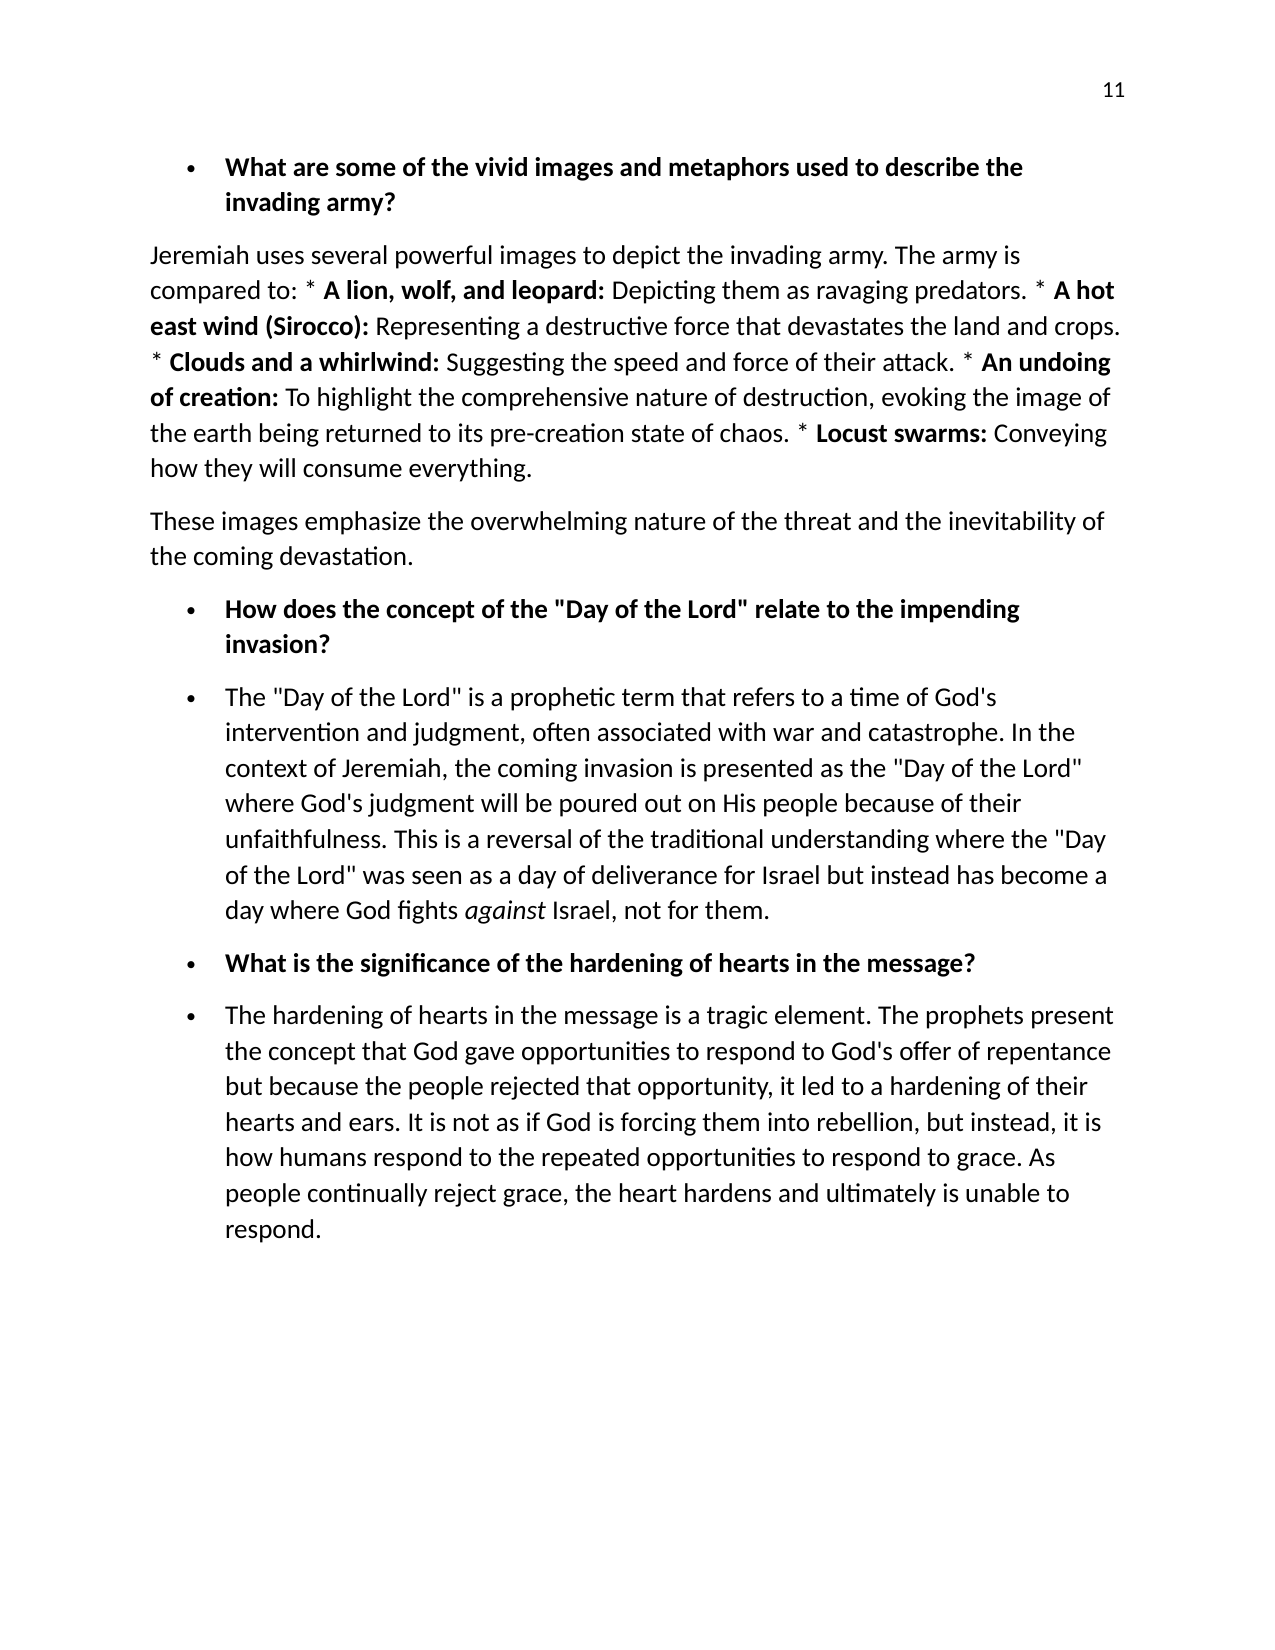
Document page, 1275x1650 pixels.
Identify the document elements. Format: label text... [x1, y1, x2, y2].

text Jeremiah uses several powerful images to depict the invading army. The army is compared to: * A lion, wolf, and leopard: Depicting them as ravaging predators. * A hot east wind (Sirocco): Representing a destructive force that devastates the land and crops. * Clouds and a whirlwind: Suggesting the speed and force of their attack. * An undoing of creation: To highlight the comprehensive nature of destruction, evoking the image of the earth being returned to its pre-creation state of chaos. * Locust swarms: Conveying how they will consume everything. [150, 238, 1125, 485]
list The "Day of the Lord" is a prophetic term that refers to a time of God's intervention and judgment, often associated with war and catastrophe. In the context of Jeremiah, the coming invasion is presented as the "Day of the Lord" where God's judgment will be poured out on His people because of their unfaithfulness. This is a reversal of the traditional understanding where the "Day of the Lord" was seen as a day of deliverance for Israel but instead has become a day where God fights against Israel, not for them. [187, 680, 1125, 927]
list What is the significance of the hardening of hearts in the message? [187, 946, 1125, 979]
list The hardening of hearts in the message is a tragic element. The prophets present the concept that God gave opportunities to respond to God's offer of repentance but because the people rejected that opportunity, it led to a hardening of their hearts and ears. It is not as if God is forcing them into rebellion, but instead, it is how humans respond to the repeated opportunities to respond to grace. As people continually reject grace, the heart hardens and ultimately is unable to respond. [187, 998, 1125, 1245]
list How does the concept of the "Day of the Lord" relate to the impending invasion? [187, 592, 1125, 661]
text These images emphasize the overwhelming nature of the threat and the inevitability of the coming devastation. [150, 504, 1125, 573]
list What are some of the vivid images and metaphors used to describe the invading army? [187, 150, 1125, 219]
